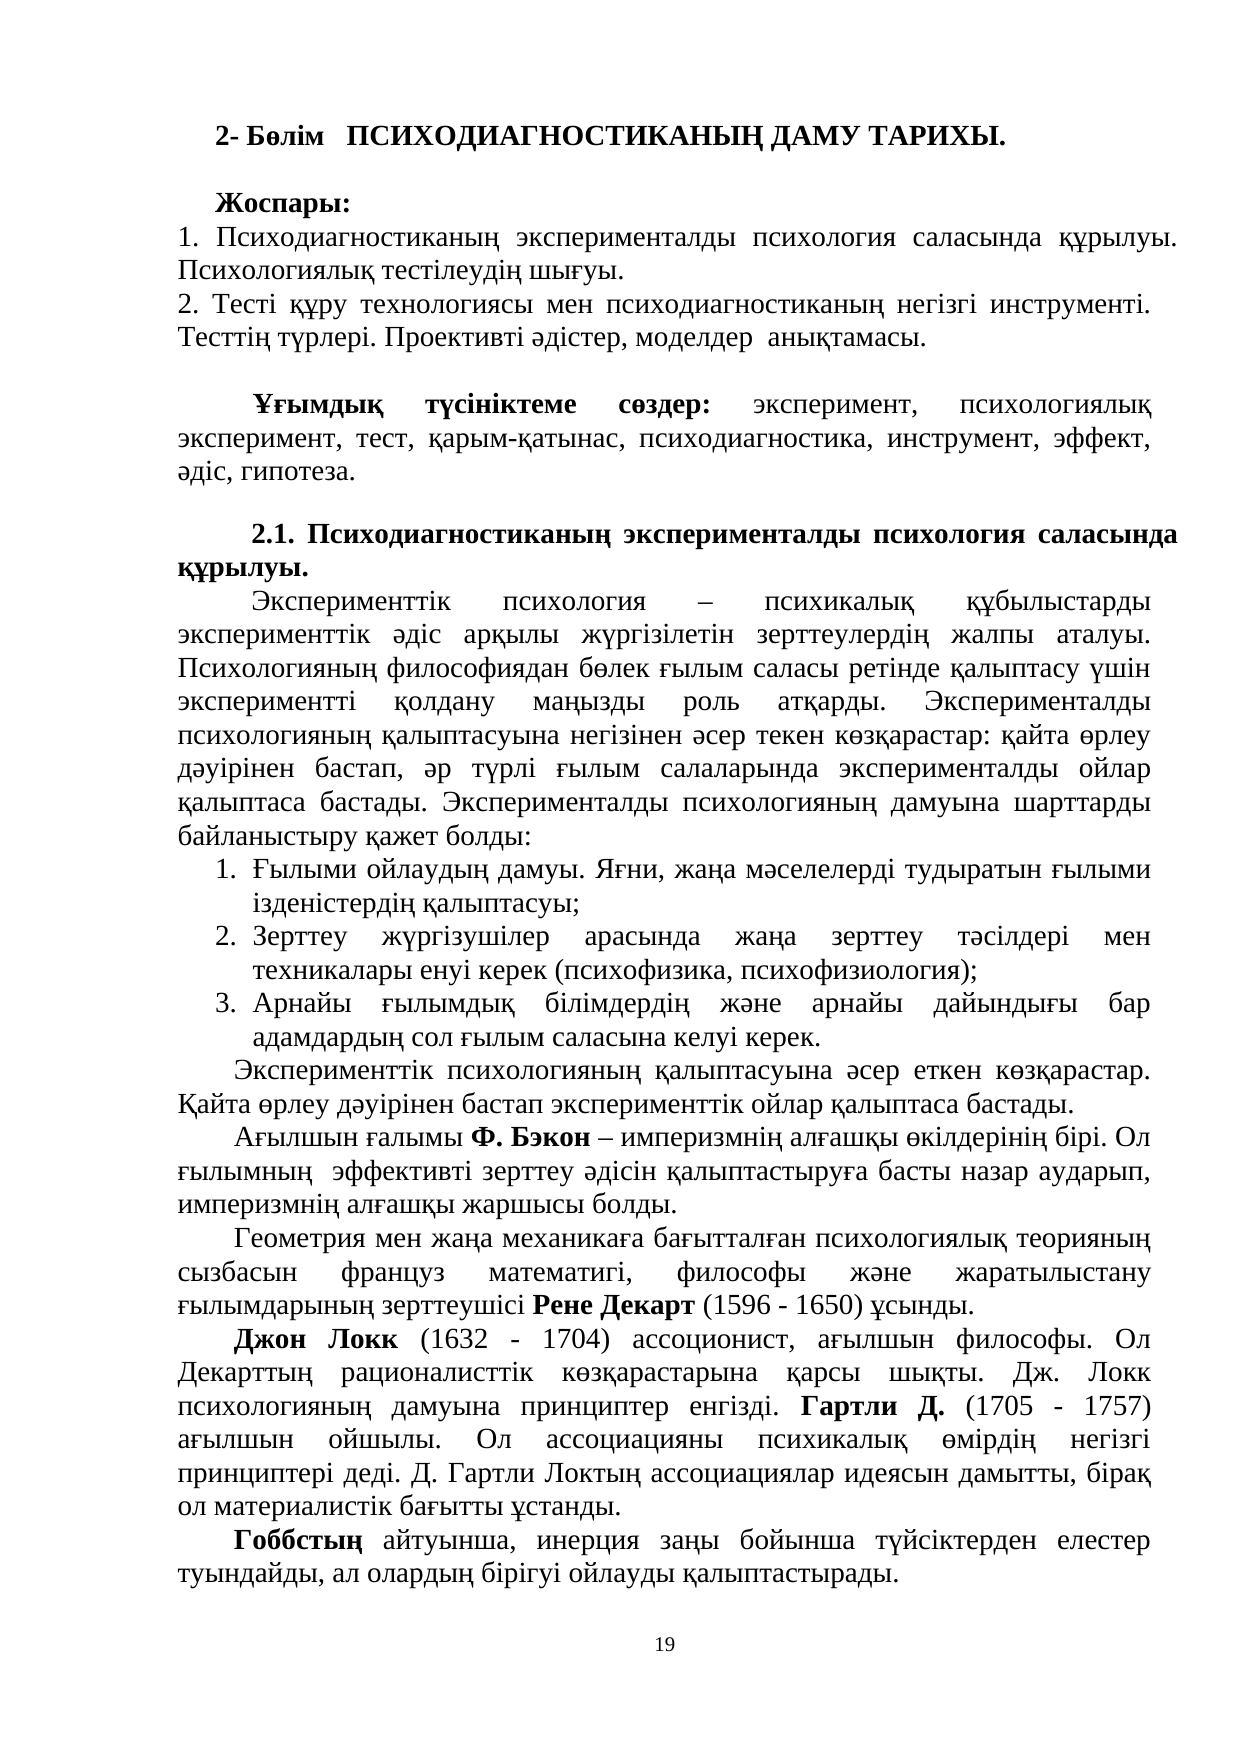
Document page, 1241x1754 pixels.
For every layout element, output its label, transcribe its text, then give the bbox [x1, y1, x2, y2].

text Джон Локк (1632 - 1704) ассоционист, ағылшын философы. Ол Декарттың рационалисттік көзқарастарына қарсы шықты. Дж. Локк психологияның дамуына принциптер енгізді. Гартли Д. (1705 - 1757) ағылшын ойшылы. Ол ассоциацияны психикалық өмірдің негізгі принциптері деді. Д. Гартли Локтың ассоциациялар идеясын дамытты, бірақ ол материалистік бағытты ұстанды. [177, 1321, 1152, 1522]
text Жоспары: [177, 185, 1152, 219]
text Ағылшын ғалымы Ф. Бэкон – империзмнің алғашқы өкілдерінің бірі. Ол ғылымның эффективті зерттеу әдісін қалыптастыруға басты назар аударып, империзмнің алғашқы жаршысы болды. [177, 1119, 1152, 1220]
text Эксперименттік психология – психикалық құбылыстарды эксперименттік әдіс арқылы жүргізілетін зерттеулердің жалпы аталуы. Психологияның философиядан бөлек ғылым саласы ретінде қалыптасу үшін экспериментті қолдану маңызды роль атқарды. Эксперименталды психологияның қалыптасуына негізінен әсер текен көзқарастар: қайта өрлеу дәуірінен бастап, әр түрлі ғылым салаларында эксперименталды ойлар қалыптаса бастады. Эксперименталды психологияның дамуына шарттарды байланыстыру қажет болды: [177, 583, 1152, 851]
list Арнайы ғылымдық білімдердің және арнайы дайындығы бар адамдардың сол ғылым саласына келуі керек. [215, 985, 1152, 1052]
list Зерттеу жүргізушілер арасында жаңа зерттеу тәсілдері мен техникалары енуі керек (психофизика, психофизиология); [215, 918, 1152, 985]
text 2.1. Психодиагностиканың эксперименталды психология саласында құрылуы. [177, 516, 1178, 583]
text Эксперименттік психологияның қалыптасуына әсер еткен көзқарастар. Қайта өрлеу дәуірінен бастап эксперименттік ойлар қалыптаса бастады. [177, 1052, 1152, 1119]
text 1. Психодиагностиканың эксперименталды психология саласында құрылуы. Психологиялық тестілеудің шығуы. [177, 219, 1178, 286]
text 2. Тесті құру технологиясы мен психодиагностиканың негізгі инструменті. Тесттің түрлері. Проективті әдістер, моделдер анықтамасы. [177, 286, 1152, 353]
text Гоббстың айтуынша, инерция заңы бойынша түйсіктерден елестер туындайды, ал олардың бірігуі ойлауды қалыптастырады. [177, 1522, 1152, 1589]
text 2- Бөлім ПСИХОДИАГНОСТИКАНЫҢ ДАМУ ТАРИХЫ. [177, 118, 1152, 152]
list Ғылыми ойлаудың дамуы. Яғни, жаңа мәселелерді тудыратын ғылыми ізденістердің қалыптасуы; [215, 851, 1152, 918]
text Геометрия мен жаңа механикаға бағытталған психологиялық теорияның сызбасын француз математигі, философы және жаратылыстану ғылымдарының зерттеушісі Рене Декарт (1596 - 1650) ұсынды. [177, 1220, 1152, 1321]
text Ұғымдық түсініктеме сөздер: эксперимент, психологиялық эксперимент, тест, қарым-қатынас, психодиагностика, инструмент, эффект, әдіс, гипотеза. [177, 386, 1152, 487]
